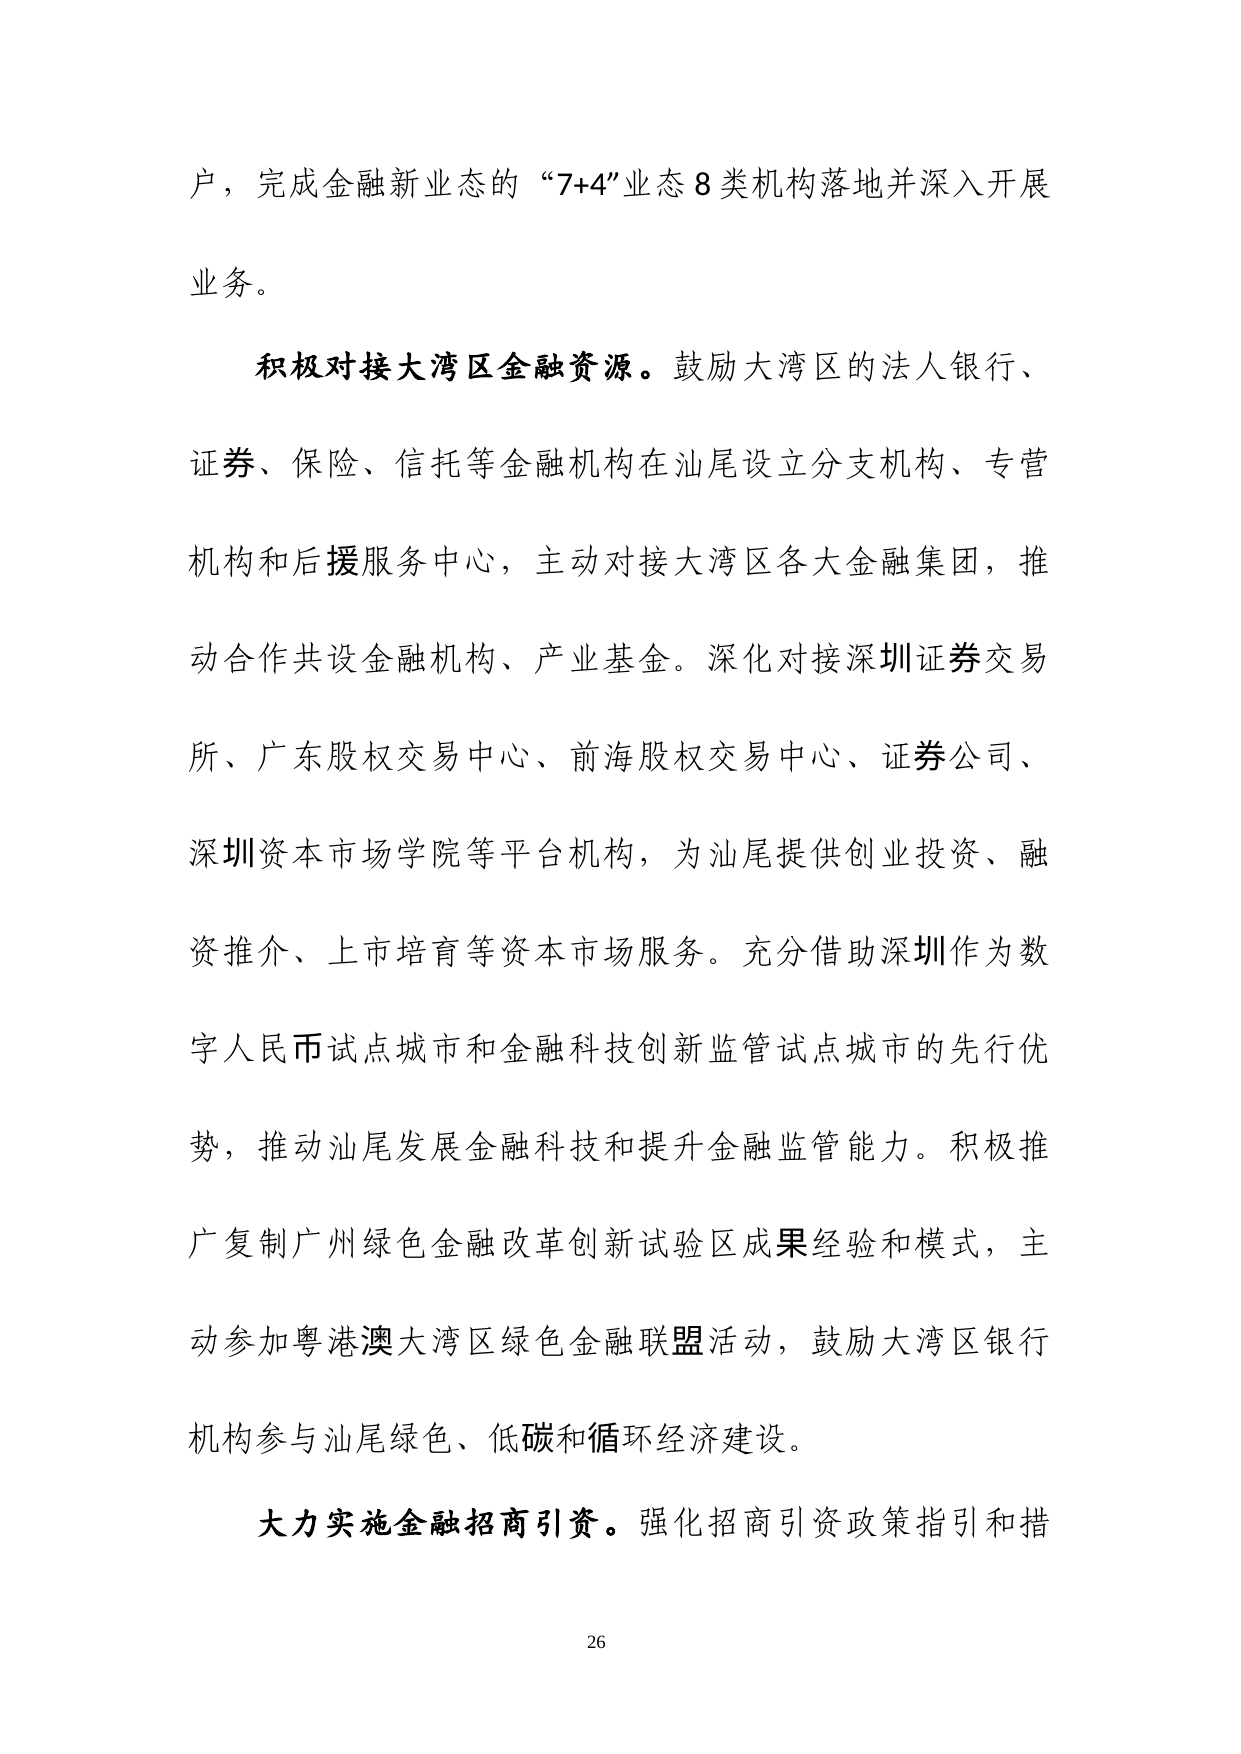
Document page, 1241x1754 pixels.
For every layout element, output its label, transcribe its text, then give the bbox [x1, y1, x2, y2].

list 积极对接大湾区金融资源。鼓励大湾区的法人银行、证券、保险、信托等金融机构在汕尾设立分支机构、专营机构和后援服务中心，主动对接大湾区各大金融集团，推动合作共设金融机构、产业基金。深化对接深圳证券交易所、广东股权交易中心、前海股权交易中心、证券公司、深圳资本市场学院等平台机构，为汕尾提供创业投资、融资推介、上市培育等资本市场服务。充分借助深圳作为数字人民币试点城市和金融科技创新监管试点城市的先行优势，推动汕尾发展金融科技和提升金融监管能力。积极推广复制广州绿色金融改革创新试验区成果经验和模式，主动参加粤港澳大湾区绿色金融联盟活动，鼓励大湾区银行机构参与汕尾绿色、低碳和循环经济建设。 [187, 331, 1053, 1469]
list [187, 1488, 1053, 1553]
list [187, 150, 1053, 312]
